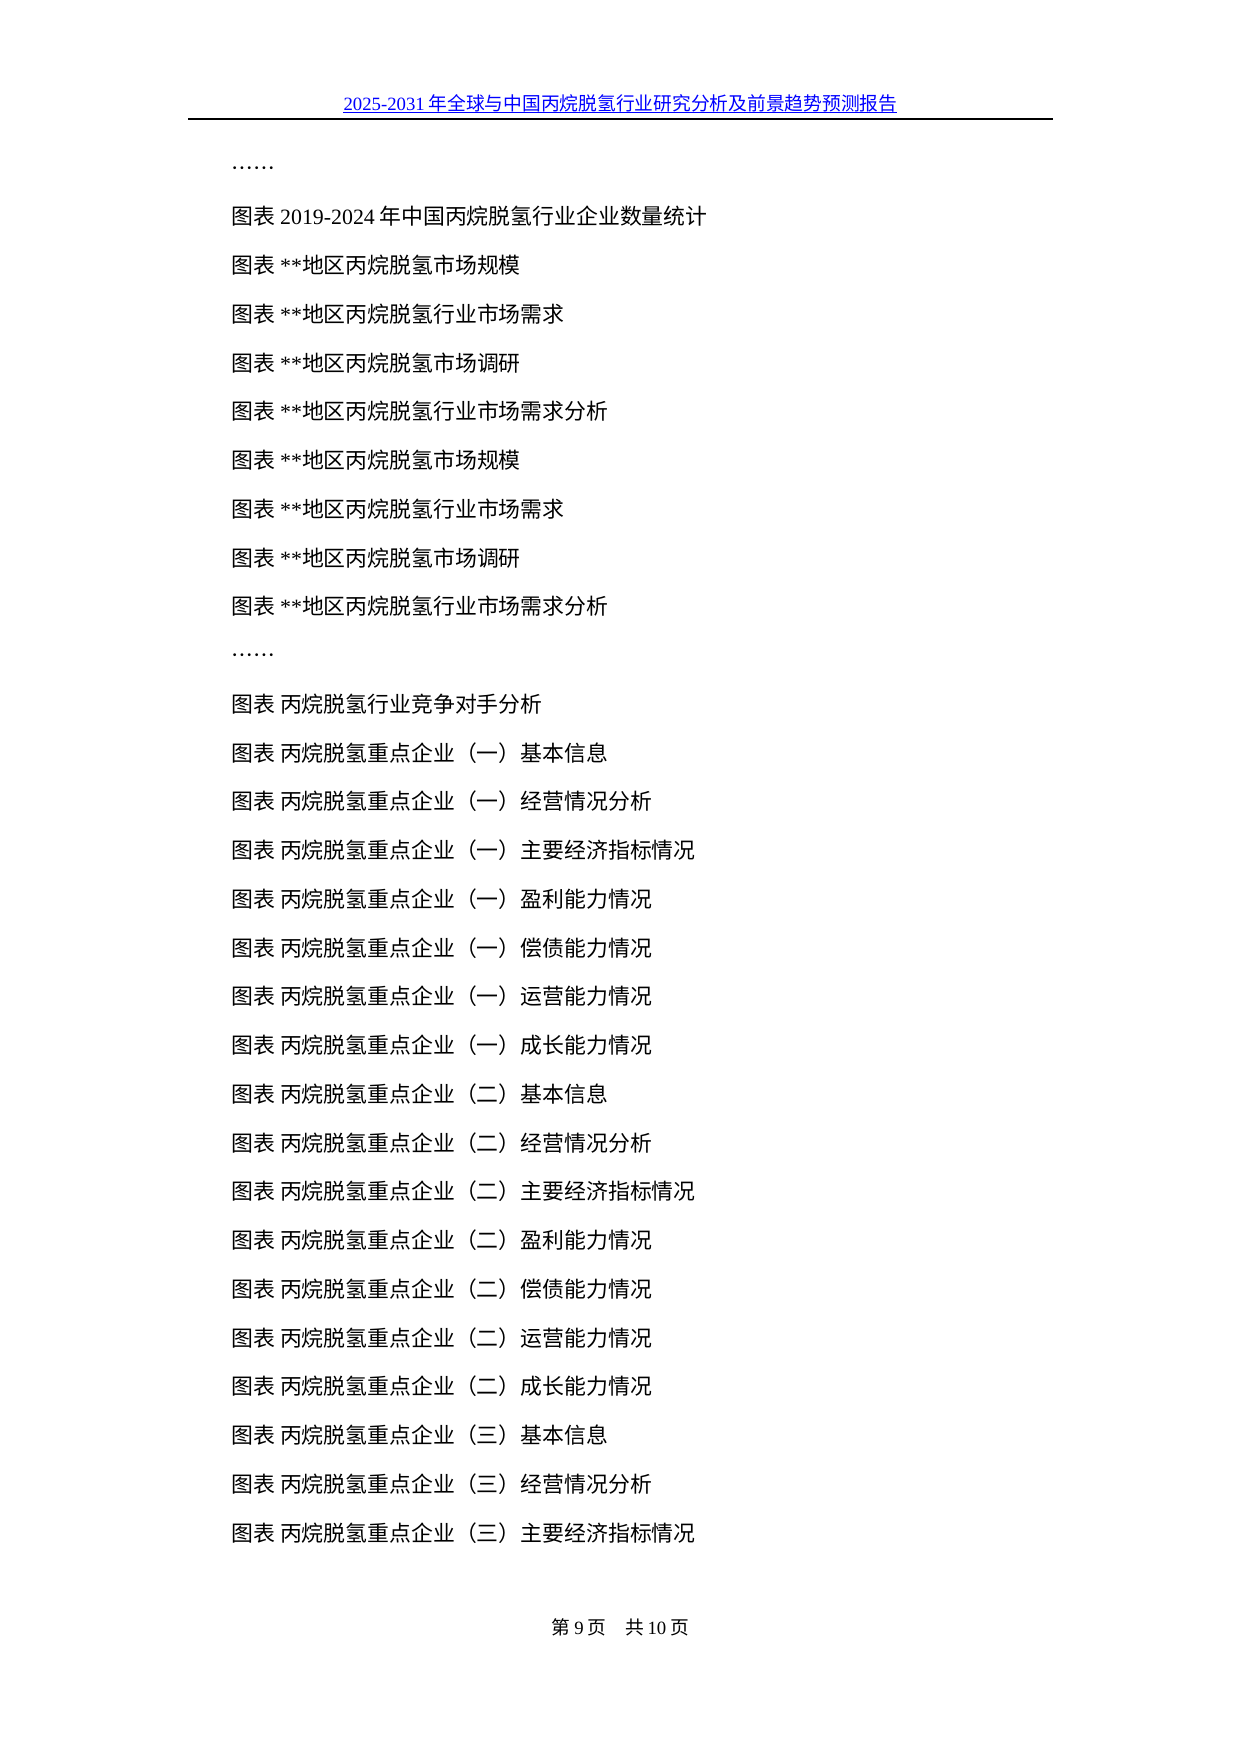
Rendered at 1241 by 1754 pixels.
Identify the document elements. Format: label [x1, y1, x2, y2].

text [187, 150, 1053, 1548]
